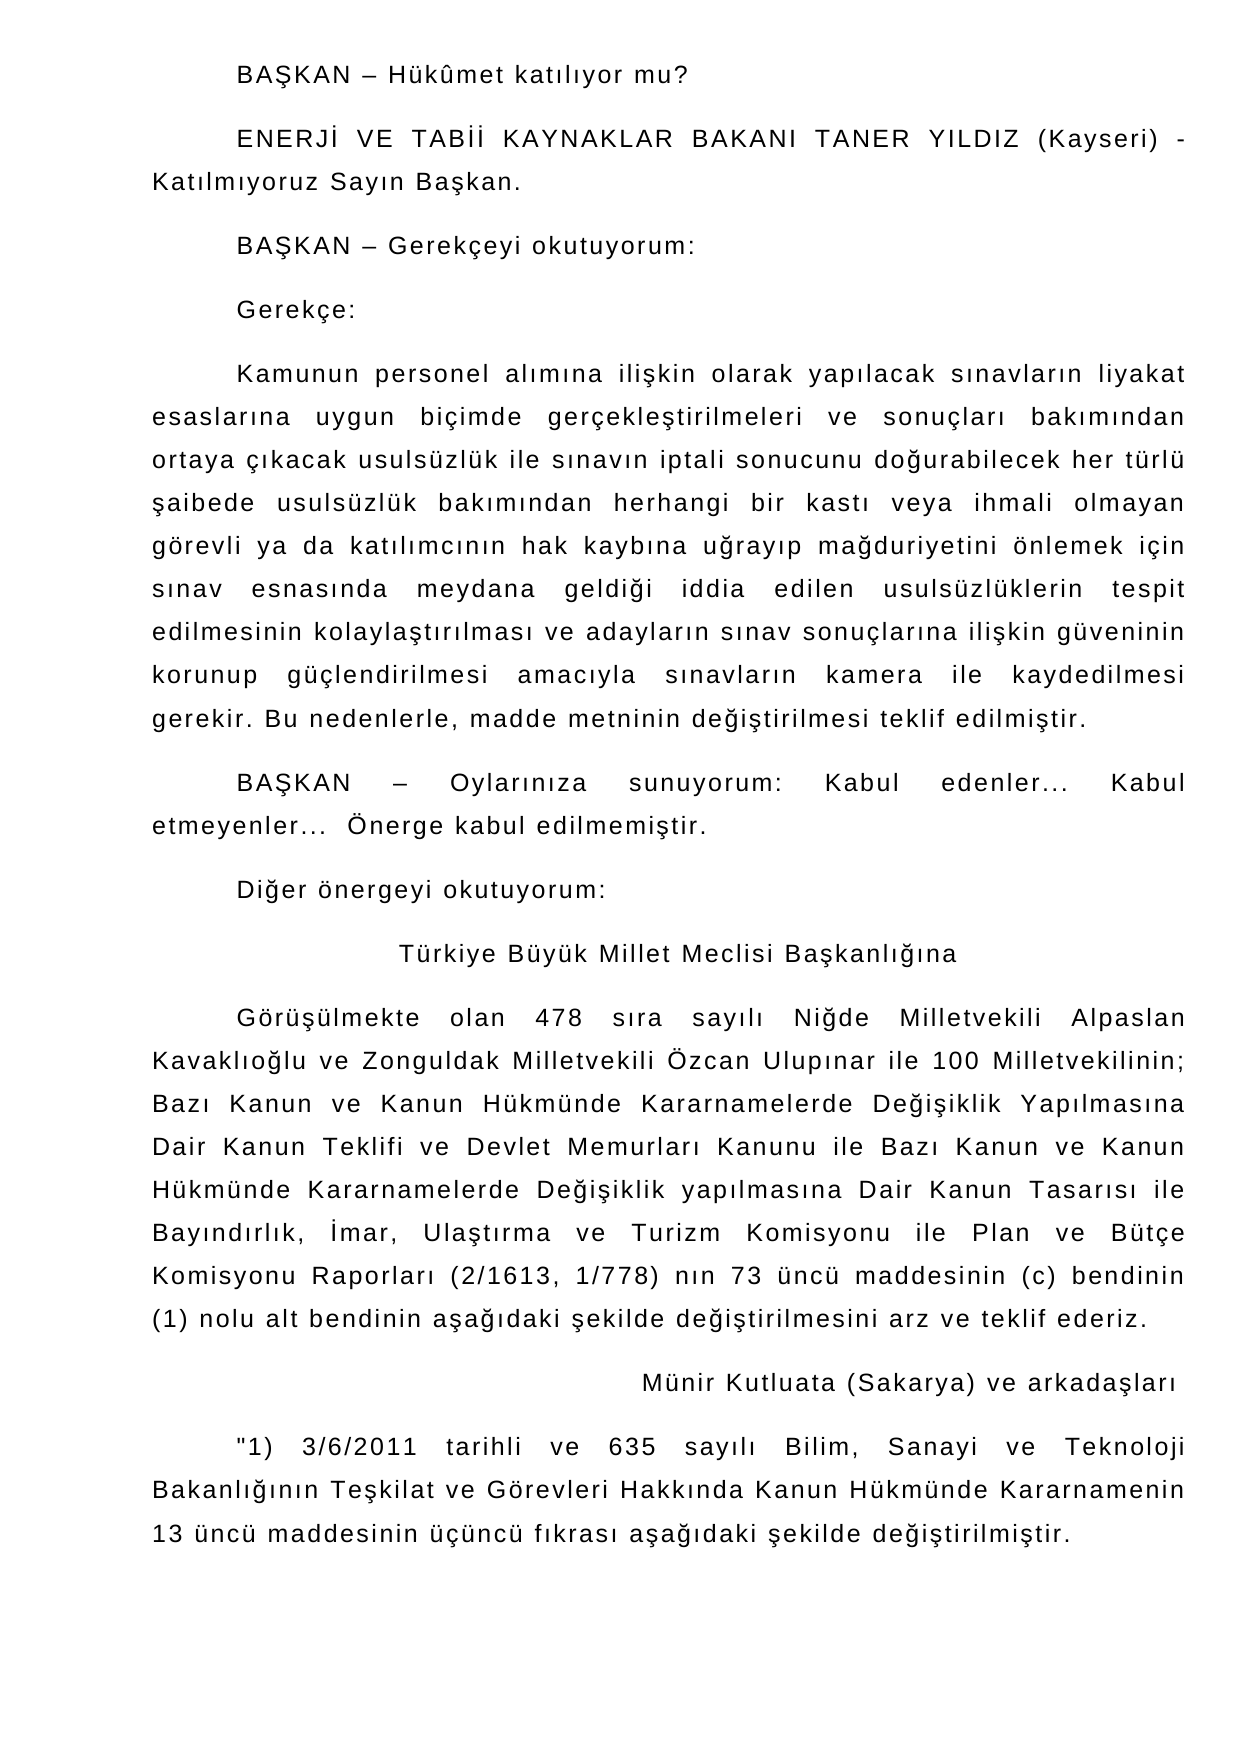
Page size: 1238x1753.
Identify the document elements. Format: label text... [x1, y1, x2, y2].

text Türkiye Büyük Millet Meclisi Başkanlığına [152, 939, 1186, 967]
text BAŞKAN – Oylarınıza sunuyorum: Kabul edenler... Kabul etmeyenler... Önerge kabul edilmemiştir. [152, 768, 1186, 839]
text ENERJİ VE TABİİ KAYNAKLAR BAKANI TANER YILDIZ (Kayseri) - Katılmıyoruz Sayın Başkan. [152, 124, 1186, 196]
text Görüşülmekte olan 478 sıra sayılı Niğde Milletvekili Alpaslan Kavaklıoğlu ve Zonguldak Milletvekili Özcan Ulupınar ile 100 Milletvekilinin; Bazı Kanun ve Kanun Hükmünde Kararnamelerde Değişiklik Yapılmasına Dair Kanun Teklifi ve Devlet Memurları Kanunu ile Bazı Kanun ve Kanun Hükmünde Kararnamelerde Değişiklik yapılmasına Dair Kanun Tasarısı ile Bayındırlık, İmar, Ulaştırma ve Turizm Komisyonu ile Plan ve Bütçe Komisyonu Raporları (2/1613, 1/778) nın 73 üncü maddesinin (c) bendinin (1) nolu alt bendinin aşağıdaki şekilde değiştirilmesini arz ve teklif ederiz. [152, 1003, 1186, 1333]
text Kamunun personel alımına ilişkin olarak yapılacak sınavların liyakat esaslarına uygun biçimde gerçekleştirilmeleri ve sonuçları bakımından ortaya çıkacak usulsüzlük ile sınavın iptali sonucunu doğurabilecek her türlü şaibede usulsüzlük bakımından herhangi bir kastı veya ihmali olmayan görevli ya da katılımcının hak kaybına uğrayıp mağduriyetini önlemek için sınav esnasında meydana geldiği iddia edilen usulsüzlüklerin tespit edilmesinin kolaylaştırılması ve adayların sınav sonuçlarına ilişkin güveninin korunup güçlendirilmesi amacıyla sınavların kamera ile kaydedilmesi gerekir. Bu nedenlerle, madde metninin değiştirilmesi teklif edilmiştir. [152, 359, 1186, 732]
text BAŞKAN – Hükûmet katılıyor mu? [152, 60, 1186, 88]
text BAŞKAN – Gerekçeyi okutuyorum: [152, 231, 1186, 259]
text Gerekçe: [152, 295, 1186, 323]
text Münir Kutluata (Sakarya) ve arkadaşları [152, 1368, 1186, 1397]
text Diğer önergeyi okutuyorum: [152, 875, 1186, 903]
text "1) 3/6/2011 tarihli ve 635 sayılı Bilim, Sanayi ve Teknoloji Bakanlığının Teşkilat ve Görevleri Hakkında Kanun Hükmünde Kararnamenin 13 üncü maddesinin üçüncü fıkrası aşağıdaki şekilde değiştirilmiştir. [152, 1432, 1186, 1547]
